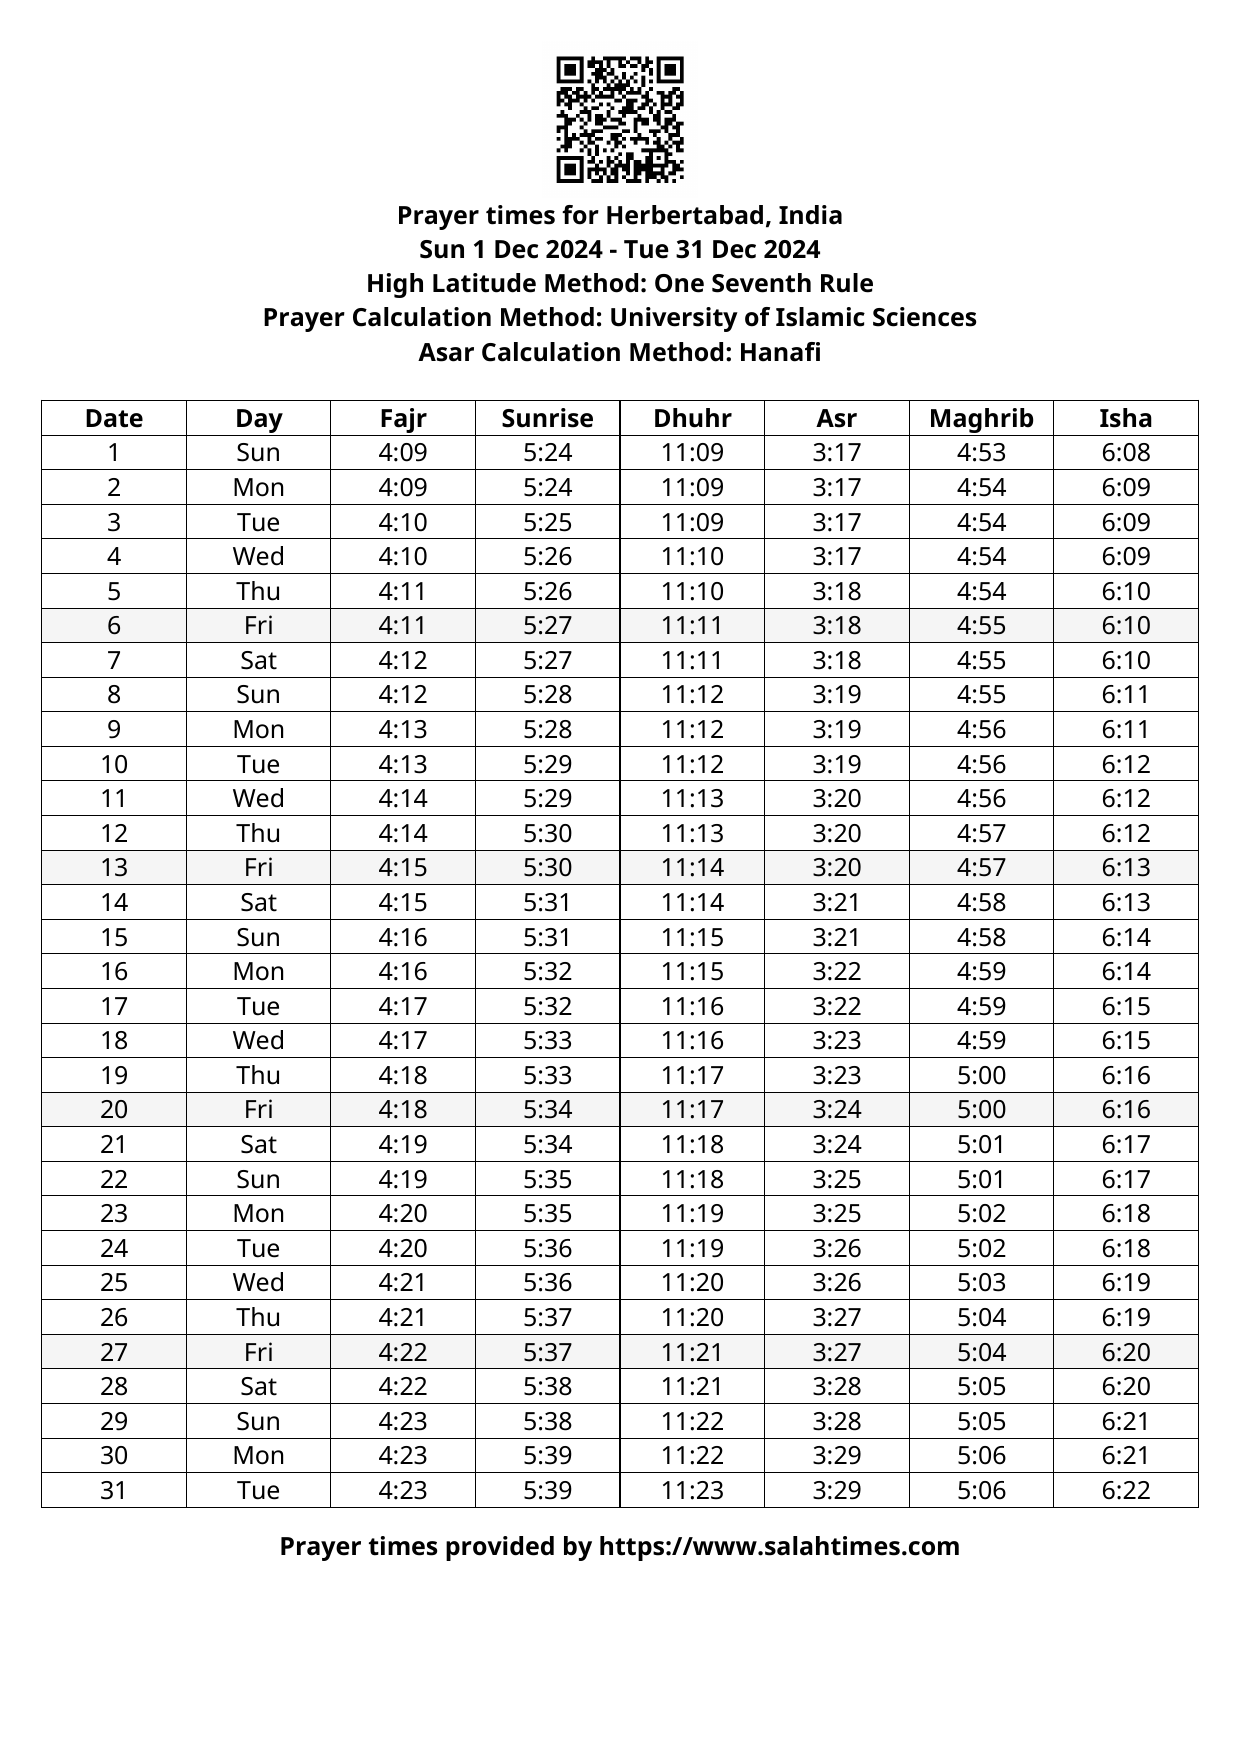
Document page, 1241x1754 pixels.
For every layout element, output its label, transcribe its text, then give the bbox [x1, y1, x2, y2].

text Sun 1 Dec 2024 - Tue 31 Dec 2024 [42, 232, 1198, 266]
table_cell 4:22 [331, 1335, 475, 1368]
text Prayer Calculation Method: University of Islamic Sciences [42, 300, 1198, 334]
table_cell 31 [42, 1473, 186, 1507]
table_cell Sun [187, 436, 330, 469]
table_cell 6:15 [1054, 1024, 1198, 1057]
table_cell 13 [42, 851, 186, 884]
table_cell 3:22 [765, 989, 909, 1022]
table_cell 19 [42, 1058, 186, 1092]
table_cell 6:11 [1054, 712, 1198, 746]
table_cell 5:27 [476, 643, 619, 677]
table_cell 6:19 [1054, 1266, 1198, 1299]
table_cell 5:03 [910, 1266, 1053, 1299]
table_cell 4:21 [331, 1266, 475, 1299]
table_cell 4:57 [910, 851, 1053, 884]
table_cell 11:15 [621, 954, 764, 988]
table_cell Sun [187, 678, 330, 711]
table_cell Fri [187, 851, 330, 884]
table_cell 15 [42, 920, 186, 953]
table_cell 11:09 [621, 470, 764, 504]
table_cell 3:21 [765, 885, 909, 919]
table_cell 5:05 [910, 1404, 1053, 1437]
table_cell 5:01 [910, 1162, 1053, 1195]
table_cell 2 [42, 470, 186, 504]
table_cell 4:59 [910, 989, 1053, 1022]
table_cell 5:05 [910, 1369, 1053, 1403]
table_cell 3:20 [765, 816, 909, 849]
table_cell 3:19 [765, 747, 909, 780]
table_cell 6:12 [1054, 747, 1198, 780]
table_cell Mon [187, 1196, 330, 1230]
table_cell 11:11 [621, 609, 764, 642]
table_cell 3:25 [765, 1196, 909, 1230]
table_cell Tue [187, 989, 330, 1022]
table_header Date [42, 401, 186, 434]
table_cell 6:10 [1054, 574, 1198, 607]
table_cell 6:21 [1054, 1404, 1198, 1437]
table_cell 5:30 [476, 851, 619, 884]
table_cell 4:09 [331, 470, 475, 504]
table_cell Thu [187, 1300, 330, 1334]
table_cell 4:22 [331, 1369, 475, 1403]
table_cell 16 [42, 954, 186, 988]
table_cell 27 [42, 1335, 186, 1368]
table_cell 11:13 [621, 781, 764, 815]
table_cell 4:17 [331, 1024, 475, 1057]
table_cell 11:12 [621, 678, 764, 711]
table_cell 6:11 [1054, 678, 1198, 711]
table_cell Tue [187, 747, 330, 780]
table_cell 3:29 [765, 1439, 909, 1472]
table_cell 5:28 [476, 678, 619, 711]
table_cell Tue [187, 1473, 330, 1507]
table_cell 11:12 [621, 712, 764, 746]
table_cell 11:21 [621, 1369, 764, 1403]
table_cell 4:19 [331, 1127, 475, 1161]
table_cell 21 [42, 1127, 186, 1161]
table_cell 11:21 [621, 1335, 764, 1368]
table_cell 11:09 [621, 505, 764, 538]
table_cell 11:14 [621, 885, 764, 919]
table_cell Mon [187, 712, 330, 746]
table_cell 5:27 [476, 609, 619, 642]
table_cell 6:16 [1054, 1093, 1198, 1126]
picture [542, 41, 699, 198]
table_cell 6:09 [1054, 505, 1198, 538]
table_cell 11:18 [621, 1162, 764, 1195]
table_cell 22 [42, 1162, 186, 1195]
table_cell 28 [42, 1369, 186, 1403]
table_cell 5:36 [476, 1231, 619, 1264]
table_cell 4:20 [331, 1231, 475, 1264]
table_cell 6:10 [1054, 609, 1198, 642]
table_cell 11:11 [621, 643, 764, 677]
table_cell 4:13 [331, 712, 475, 746]
table_cell 5:28 [476, 712, 619, 746]
table_cell Wed [187, 1024, 330, 1057]
table_cell 6:20 [1054, 1335, 1198, 1368]
table_cell 4:10 [331, 539, 475, 573]
table_cell 11:16 [621, 1024, 764, 1057]
table_cell 5:37 [476, 1335, 619, 1368]
table_cell 3:25 [765, 1162, 909, 1195]
table_cell 4:12 [331, 643, 475, 677]
table_cell 4:15 [331, 851, 475, 884]
table_cell 4 [42, 539, 186, 573]
table_cell Sat [187, 885, 330, 919]
table_header Day [187, 401, 330, 434]
table_cell 11:20 [621, 1266, 764, 1299]
table_cell 3:23 [765, 1024, 909, 1057]
table_cell 4:57 [910, 816, 1053, 849]
table_cell 11:22 [621, 1404, 764, 1437]
table_cell 3:19 [765, 678, 909, 711]
table_cell 3:24 [765, 1093, 909, 1126]
table_cell 11:17 [621, 1093, 764, 1126]
table_cell 3:28 [765, 1404, 909, 1437]
table_cell 3:17 [765, 505, 909, 538]
table_cell 6 [42, 609, 186, 642]
table_cell 4:14 [331, 781, 475, 815]
table_cell 4:19 [331, 1162, 475, 1195]
table_cell 23 [42, 1196, 186, 1230]
table_cell Thu [187, 816, 330, 849]
table_cell 20 [42, 1093, 186, 1126]
text High Latitude Method: One Seventh Rule [42, 266, 1198, 300]
table_cell 11:17 [621, 1058, 764, 1092]
table_cell Sun [187, 920, 330, 953]
table_cell 6:13 [1054, 885, 1198, 919]
table_cell 4:18 [331, 1058, 475, 1092]
table_cell 4:16 [331, 920, 475, 953]
table_cell 4:20 [331, 1196, 475, 1230]
table_cell 5:00 [910, 1093, 1053, 1126]
table_cell 1 [42, 436, 186, 469]
table_cell 6:14 [1054, 954, 1198, 988]
table_cell 11:09 [621, 436, 764, 469]
table_cell Sat [187, 1369, 330, 1403]
table_cell 5:06 [910, 1439, 1053, 1472]
table_cell 5:36 [476, 1266, 619, 1299]
table_cell 4:56 [910, 747, 1053, 780]
table_cell 5:39 [476, 1473, 619, 1507]
table_cell Wed [187, 1266, 330, 1299]
table_header Isha [1054, 401, 1198, 434]
table_cell 3:19 [765, 712, 909, 746]
table_cell 5:04 [910, 1335, 1053, 1368]
table_cell 5:31 [476, 885, 619, 919]
table_cell Tue [187, 505, 330, 538]
table_cell 6:22 [1054, 1473, 1198, 1507]
table_cell 5:33 [476, 1024, 619, 1057]
table_cell 14 [42, 885, 186, 919]
table_cell 3:18 [765, 609, 909, 642]
table_cell 5:38 [476, 1404, 619, 1437]
table_cell 11:14 [621, 851, 764, 884]
table_cell 5:06 [910, 1473, 1053, 1507]
table_cell Sun [187, 1162, 330, 1195]
table_cell 11 [42, 781, 186, 815]
table_cell 3:17 [765, 436, 909, 469]
table_cell 11:23 [621, 1473, 764, 1507]
table_cell 4:58 [910, 885, 1053, 919]
table_cell 4:12 [331, 678, 475, 711]
table_cell 3:29 [765, 1473, 909, 1507]
table_cell 5:25 [476, 505, 619, 538]
table_cell 4:55 [910, 643, 1053, 677]
table_cell 4:53 [910, 436, 1053, 469]
table_cell 11:13 [621, 816, 764, 849]
table_cell 6:20 [1054, 1369, 1198, 1403]
table_cell 5:00 [910, 1058, 1053, 1092]
table_cell 4:23 [331, 1404, 475, 1437]
table_cell 10 [42, 747, 186, 780]
table_cell 11:20 [621, 1300, 764, 1334]
table_cell 7 [42, 643, 186, 677]
table_cell Mon [187, 954, 330, 988]
table_header Sunrise [476, 401, 619, 434]
table_cell 5:37 [476, 1300, 619, 1334]
table_cell 5:26 [476, 539, 619, 573]
table_cell 4:59 [910, 954, 1053, 988]
table_cell 4:21 [331, 1300, 475, 1334]
table_cell 3:20 [765, 851, 909, 884]
table_cell Thu [187, 574, 330, 607]
table_cell 4:10 [331, 505, 475, 538]
table_cell 6:15 [1054, 989, 1198, 1022]
table_cell 5 [42, 574, 186, 607]
table_cell 4:56 [910, 712, 1053, 746]
table_cell 6:17 [1054, 1162, 1198, 1195]
table_cell Fri [187, 609, 330, 642]
table_cell 3:21 [765, 920, 909, 953]
table_cell 11:16 [621, 989, 764, 1022]
table_cell 12 [42, 816, 186, 849]
table_cell 5:29 [476, 781, 619, 815]
table_cell 3:22 [765, 954, 909, 988]
table_cell 6:17 [1054, 1127, 1198, 1161]
table_cell 3:27 [765, 1300, 909, 1334]
table_cell 3:26 [765, 1231, 909, 1264]
table_cell Wed [187, 781, 330, 815]
table_cell 4:54 [910, 574, 1053, 607]
table_cell 3:17 [765, 470, 909, 504]
table_cell 5:38 [476, 1369, 619, 1403]
table_cell 4:58 [910, 920, 1053, 953]
table_cell 11:22 [621, 1439, 764, 1472]
table_cell 4:14 [331, 816, 475, 849]
table_cell 4:17 [331, 989, 475, 1022]
table_cell 11:10 [621, 539, 764, 573]
table_cell 4:55 [910, 609, 1053, 642]
table_cell 3 [42, 505, 186, 538]
table_cell 4:54 [910, 505, 1053, 538]
table_cell 4:13 [331, 747, 475, 780]
table_header Dhuhr [621, 401, 764, 434]
table_cell 26 [42, 1300, 186, 1334]
table_cell Mon [187, 1439, 330, 1472]
table_cell 6:10 [1054, 643, 1198, 677]
table_cell 6:12 [1054, 781, 1198, 815]
table_cell 4:23 [331, 1473, 475, 1507]
table_cell 4:54 [910, 470, 1053, 504]
table_cell 6:14 [1054, 920, 1198, 953]
table_cell 4:18 [331, 1093, 475, 1126]
table_cell 5:32 [476, 989, 619, 1022]
table_cell 5:35 [476, 1162, 619, 1195]
table_cell 18 [42, 1024, 186, 1057]
table_cell 3:18 [765, 643, 909, 677]
text Asar Calculation Method: Hanafi [42, 334, 1198, 368]
table_cell 5:24 [476, 436, 619, 469]
table_cell 11:18 [621, 1127, 764, 1161]
table_cell 3:26 [765, 1266, 909, 1299]
table_cell 5:02 [910, 1231, 1053, 1264]
table_cell 6:16 [1054, 1058, 1198, 1092]
table_cell 11:10 [621, 574, 764, 607]
table_cell 5:02 [910, 1196, 1053, 1230]
table_cell Fri [187, 1335, 330, 1368]
table_cell 8 [42, 678, 186, 711]
table_cell 4:11 [331, 609, 475, 642]
table_cell 11:15 [621, 920, 764, 953]
table_cell 25 [42, 1266, 186, 1299]
table_cell 5:29 [476, 747, 619, 780]
table_cell 6:13 [1054, 851, 1198, 884]
table_cell 5:34 [476, 1127, 619, 1161]
table_cell 5:04 [910, 1300, 1053, 1334]
table_header Maghrib [910, 401, 1053, 434]
table_cell 6:18 [1054, 1196, 1198, 1230]
table_cell 6:09 [1054, 539, 1198, 573]
table_cell 4:11 [331, 574, 475, 607]
table_cell 4:59 [910, 1024, 1053, 1057]
table_cell 5:31 [476, 920, 619, 953]
table_cell 4:54 [910, 539, 1053, 573]
table_cell 3:17 [765, 539, 909, 573]
table_cell 11:19 [621, 1231, 764, 1264]
table_cell 4:15 [331, 885, 475, 919]
table_cell 17 [42, 989, 186, 1022]
table_cell Sun [187, 1404, 330, 1437]
table_cell 3:27 [765, 1335, 909, 1368]
table_cell Sat [187, 643, 330, 677]
table_cell Wed [187, 539, 330, 573]
text Prayer times for Herbertabad, India [42, 198, 1198, 232]
table_cell 3:18 [765, 574, 909, 607]
table_cell 6:18 [1054, 1231, 1198, 1264]
table_cell 6:09 [1054, 470, 1198, 504]
table_cell Fri [187, 1093, 330, 1126]
table_cell Sat [187, 1127, 330, 1161]
table_cell Mon [187, 470, 330, 504]
table_cell 5:24 [476, 470, 619, 504]
table_cell 3:20 [765, 781, 909, 815]
table_cell 5:39 [476, 1439, 619, 1472]
table_header Fajr [331, 401, 475, 434]
table_cell 6:19 [1054, 1300, 1198, 1334]
table_cell 5:35 [476, 1196, 619, 1230]
table_cell 6:21 [1054, 1439, 1198, 1472]
table_cell 4:55 [910, 678, 1053, 711]
table_cell 9 [42, 712, 186, 746]
table_header Asr [765, 401, 909, 434]
table_cell 24 [42, 1231, 186, 1264]
table_cell 5:34 [476, 1093, 619, 1126]
table_cell 11:19 [621, 1196, 764, 1230]
table_cell 6:12 [1054, 816, 1198, 849]
table_cell Thu [187, 1058, 330, 1092]
table_cell 6:08 [1054, 436, 1198, 469]
table_cell 5:33 [476, 1058, 619, 1092]
table_cell 4:56 [910, 781, 1053, 815]
table_cell 5:26 [476, 574, 619, 607]
table_cell 3:24 [765, 1127, 909, 1161]
table_cell 4:23 [331, 1439, 475, 1472]
table_cell 11:12 [621, 747, 764, 780]
table_cell 4:09 [331, 436, 475, 469]
text Prayer times provided by https://www.salahtimes.com [42, 1528, 1198, 1563]
table_cell Tue [187, 1231, 330, 1264]
table_cell 30 [42, 1439, 186, 1472]
table_cell 29 [42, 1404, 186, 1437]
table_cell 3:28 [765, 1369, 909, 1403]
table_cell 5:30 [476, 816, 619, 849]
table_cell 4:16 [331, 954, 475, 988]
table_cell 3:23 [765, 1058, 909, 1092]
table_cell 5:01 [910, 1127, 1053, 1161]
table_cell 5:32 [476, 954, 619, 988]
